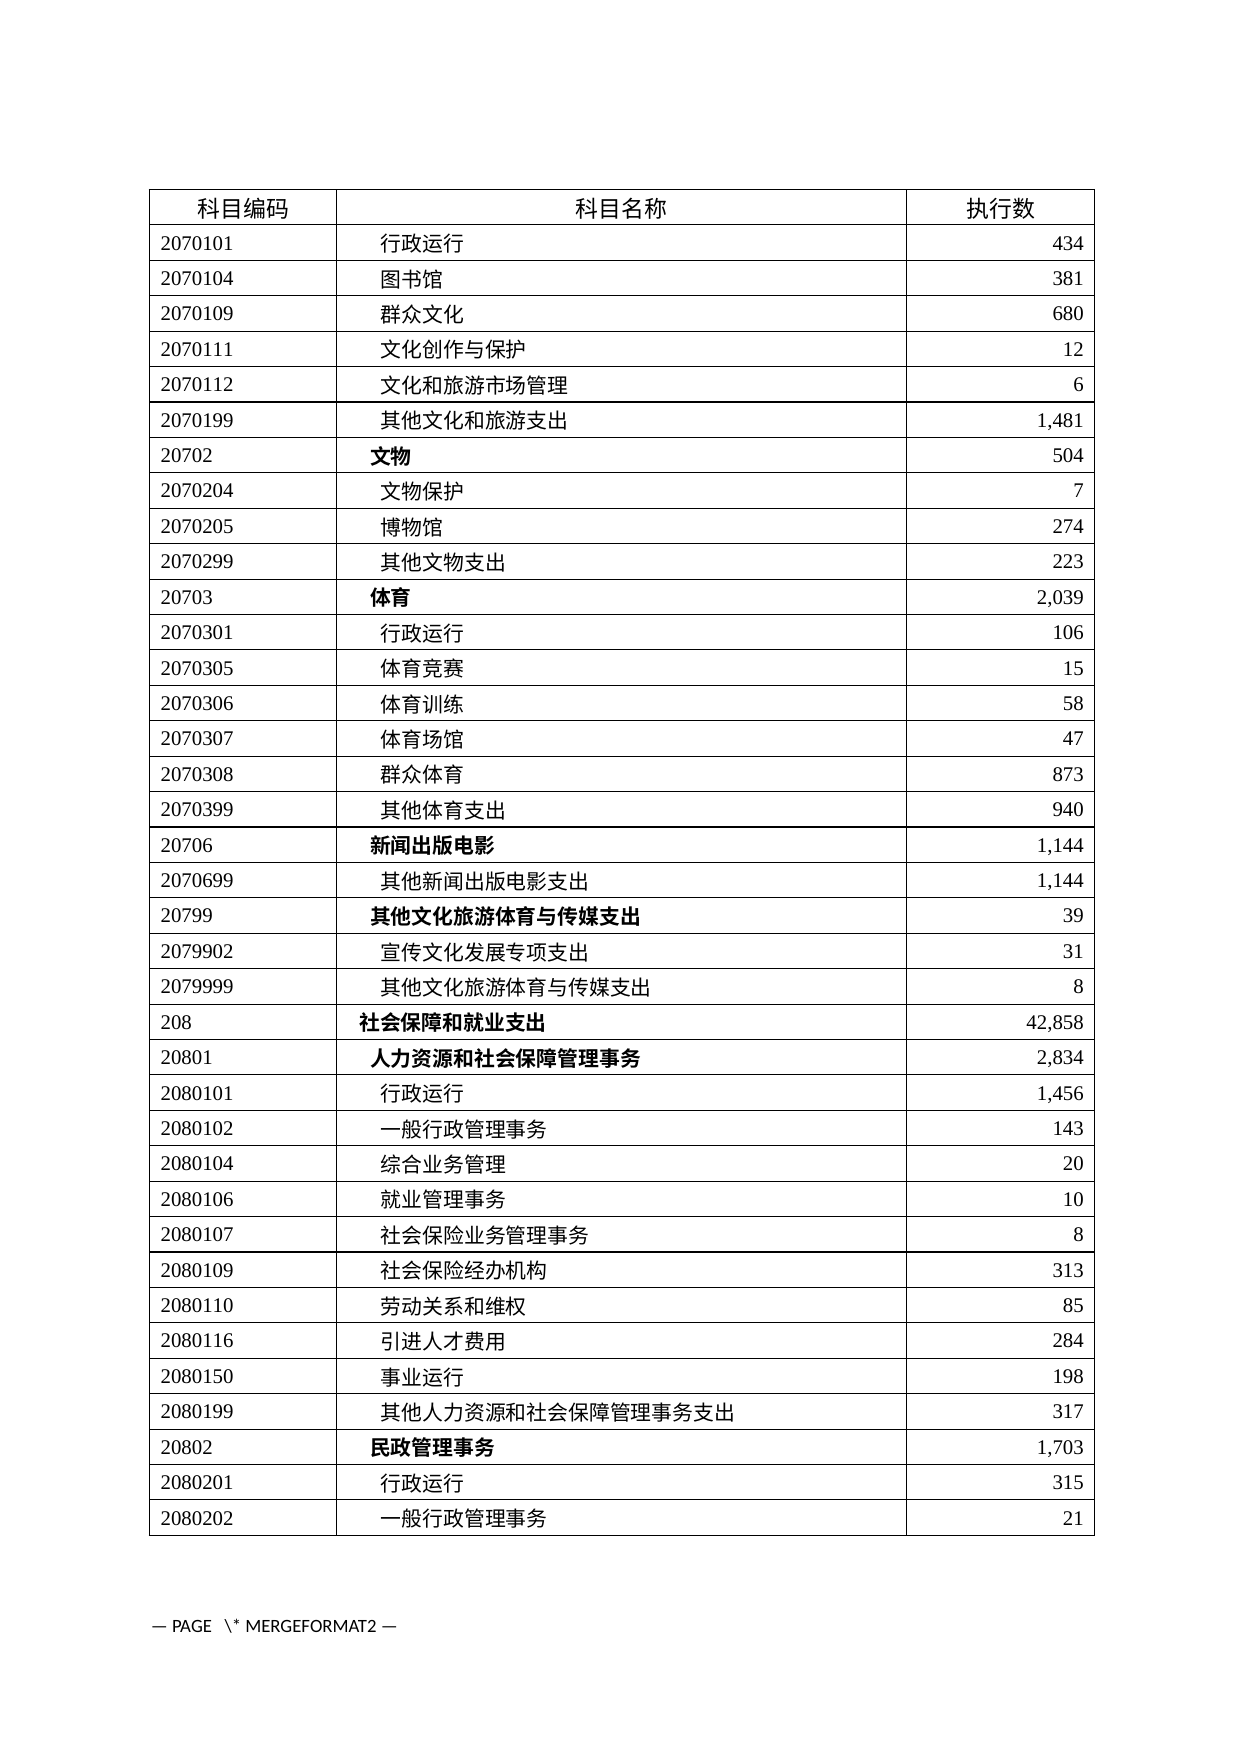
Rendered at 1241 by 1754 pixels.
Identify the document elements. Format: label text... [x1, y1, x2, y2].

table_cell 群众文化 [337, 296, 906, 331]
table_cell 680 [907, 296, 1094, 331]
table_cell 12 [907, 332, 1094, 366]
table_cell 民政管理事务 [337, 1430, 906, 1464]
table_cell 2080104 [150, 1146, 336, 1181]
table_cell 2080199 [150, 1394, 336, 1428]
table_cell 体育场馆 [337, 721, 906, 756]
table_cell 新闻出版电影 [337, 828, 906, 862]
table_cell 其他人力资源和社会保障管理事务支出 [337, 1394, 906, 1428]
table_cell 2070101 [150, 225, 336, 260]
table_cell 1,481 [907, 403, 1094, 437]
table_cell 体育竞赛 [337, 650, 906, 685]
table_header 执行数 [907, 190, 1094, 224]
table_cell 2070112 [150, 367, 336, 401]
table_cell 313 [907, 1253, 1094, 1287]
table_cell 体育训练 [337, 686, 906, 720]
table_cell 2,834 [907, 1040, 1094, 1074]
table_cell 2070301 [150, 615, 336, 649]
table_cell 社会保险经办机构 [337, 1253, 906, 1287]
table_cell 2070104 [150, 261, 336, 295]
table_cell 21 [907, 1500, 1094, 1535]
table_cell 行政运行 [337, 225, 906, 260]
table_cell 体育 [337, 580, 906, 614]
table_cell 其他文化旅游体育与传媒支出 [337, 969, 906, 1003]
table_cell 引进人才费用 [337, 1323, 906, 1358]
table_cell 39 [907, 898, 1094, 933]
table_cell 198 [907, 1359, 1094, 1393]
table_cell 2079902 [150, 934, 336, 968]
table_cell 20706 [150, 828, 336, 862]
table_cell 42,858 [907, 1005, 1094, 1039]
table_cell 1,144 [907, 863, 1094, 897]
table_cell 其他文化和旅游支出 [337, 403, 906, 437]
table_cell 2080107 [150, 1217, 336, 1251]
table_cell 2070399 [150, 792, 336, 826]
table_cell 2080150 [150, 1359, 336, 1393]
table_cell 其他新闻出版电影支出 [337, 863, 906, 897]
table_cell 6 [907, 367, 1094, 401]
table_cell 2080102 [150, 1111, 336, 1145]
table_cell 文物保护 [337, 473, 906, 508]
table_cell 行政运行 [337, 1465, 906, 1499]
table_cell 行政运行 [337, 615, 906, 649]
table_cell 2080201 [150, 1465, 336, 1499]
table_cell 7 [907, 473, 1094, 508]
table_cell 2070299 [150, 544, 336, 578]
table_cell 1,703 [907, 1430, 1094, 1464]
table_cell 20802 [150, 1430, 336, 1464]
table_cell 274 [907, 509, 1094, 543]
table_cell 2070307 [150, 721, 336, 756]
table_cell 2070111 [150, 332, 336, 366]
table_cell 群众体育 [337, 757, 906, 791]
table_cell 504 [907, 438, 1094, 472]
table_cell 文化和旅游市场管理 [337, 367, 906, 401]
table_cell 2080106 [150, 1182, 336, 1216]
table_cell 文化创作与保护 [337, 332, 906, 366]
table_cell 社会保险业务管理事务 [337, 1217, 906, 1251]
table_cell 315 [907, 1465, 1094, 1499]
table_cell 10 [907, 1182, 1094, 1216]
table_cell 其他文化旅游体育与传媒支出 [337, 898, 906, 933]
table_cell 1,144 [907, 828, 1094, 862]
table_cell 文物 [337, 438, 906, 472]
table_cell 图书馆 [337, 261, 906, 295]
table_cell 2080110 [150, 1288, 336, 1322]
table_cell 2080109 [150, 1253, 336, 1287]
table_cell 2080202 [150, 1500, 336, 1535]
table_cell 317 [907, 1394, 1094, 1428]
table_cell 2,039 [907, 580, 1094, 614]
table_cell 人力资源和社会保障管理事务 [337, 1040, 906, 1074]
table_cell 8 [907, 969, 1094, 1003]
table_cell 143 [907, 1111, 1094, 1145]
table_cell 劳动关系和维权 [337, 1288, 906, 1322]
table_cell 434 [907, 225, 1094, 260]
table_cell 一般行政管理事务 [337, 1500, 906, 1535]
table_cell 一般行政管理事务 [337, 1111, 906, 1145]
table_cell 20801 [150, 1040, 336, 1074]
table_cell 873 [907, 757, 1094, 791]
table_cell 其他体育支出 [337, 792, 906, 826]
table_cell 20702 [150, 438, 336, 472]
table_cell 2070205 [150, 509, 336, 543]
table_cell 15 [907, 650, 1094, 685]
table_cell 其他文物支出 [337, 544, 906, 578]
table_cell 事业运行 [337, 1359, 906, 1393]
table_cell 47 [907, 721, 1094, 756]
table_cell 85 [907, 1288, 1094, 1322]
table_cell 2070204 [150, 473, 336, 508]
table_cell 381 [907, 261, 1094, 295]
table_cell 综合业务管理 [337, 1146, 906, 1181]
table_cell 2080101 [150, 1075, 336, 1110]
table_cell 106 [907, 615, 1094, 649]
table_cell 2070199 [150, 403, 336, 437]
table_cell 284 [907, 1323, 1094, 1358]
table_cell 1,456 [907, 1075, 1094, 1110]
table_cell 2070306 [150, 686, 336, 720]
table_cell 2079999 [150, 969, 336, 1003]
table_cell 2070308 [150, 757, 336, 791]
table_cell 2080116 [150, 1323, 336, 1358]
table_cell 208 [150, 1005, 336, 1039]
table_cell 20703 [150, 580, 336, 614]
table_cell 223 [907, 544, 1094, 578]
table_cell 行政运行 [337, 1075, 906, 1110]
table_header 科目名称 [337, 190, 906, 224]
table_cell 20799 [150, 898, 336, 933]
table_cell 博物馆 [337, 509, 906, 543]
table_cell 2070699 [150, 863, 336, 897]
table_header 科目编码 [150, 190, 336, 224]
table_cell 就业管理事务 [337, 1182, 906, 1216]
table_cell 2070109 [150, 296, 336, 331]
table_cell 940 [907, 792, 1094, 826]
table_cell 8 [907, 1217, 1094, 1251]
table_cell 31 [907, 934, 1094, 968]
table_cell 宣传文化发展专项支出 [337, 934, 906, 968]
table_cell 58 [907, 686, 1094, 720]
table_cell 20 [907, 1146, 1094, 1181]
table_cell 2070305 [150, 650, 336, 685]
table_cell 社会保障和就业支出 [337, 1005, 906, 1039]
